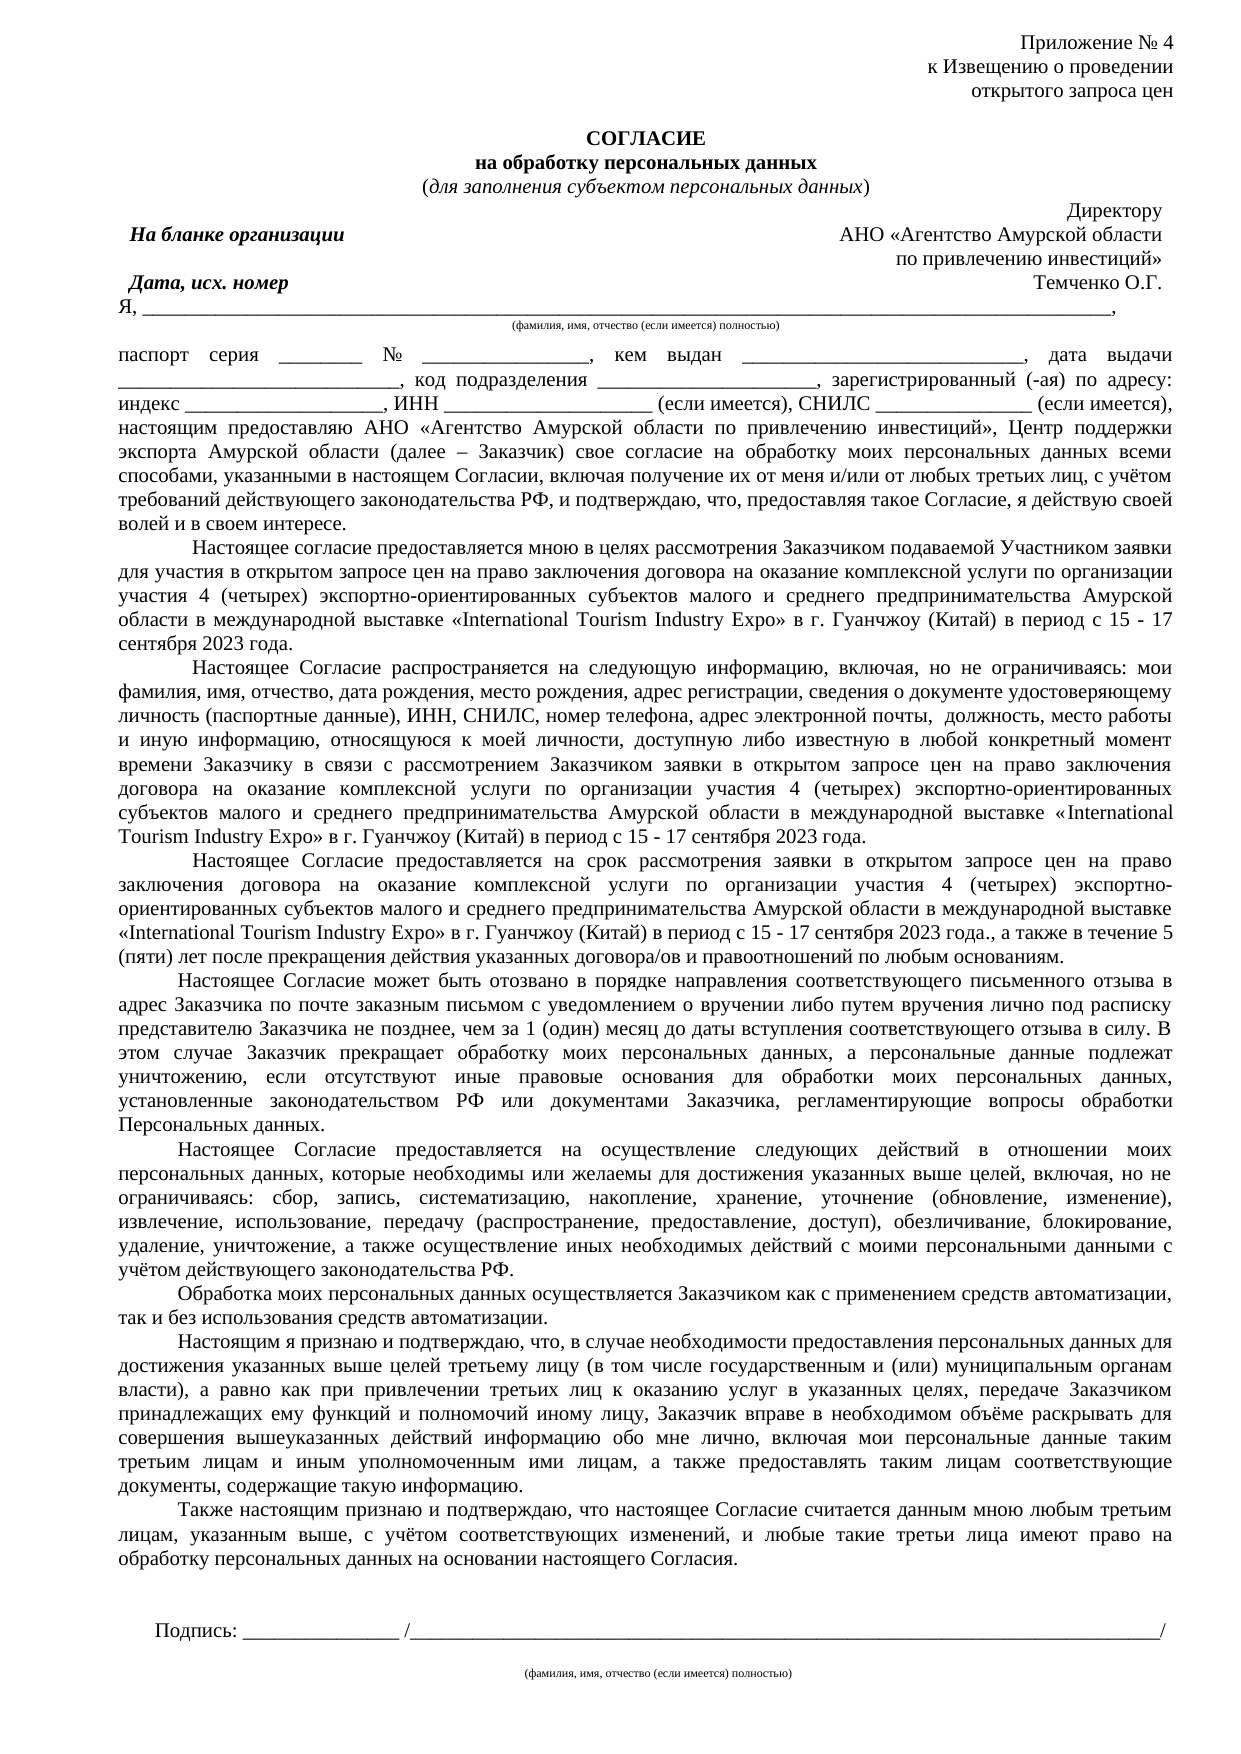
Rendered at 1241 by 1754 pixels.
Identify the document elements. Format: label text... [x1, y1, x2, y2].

text Настоящее согласие предоставляется мною в целях рассмотрения Заказчиком подаваемой Участником заявки для участия в открытом запросе цен на право заключения договора на оказание комплексной услуги по организации участия 4 (четырех) экспортно-ориентированных субъектов малого и среднего предпринимательства Амурской области в международной выставке «International Tourism Industry Expo» в г. Гуанчжоу (Китай) в период с 15 - 17 сентября 2023 года. [118, 535, 1173, 655]
text (фамилия, имя, отчество (если имеется) полностью) [118, 1666, 1173, 1690]
text открытого запроса цен [118, 78, 1173, 102]
text Приложение № 4 [118, 29, 1173, 54]
text Настоящим я признаю и подтверждаю, что, в случае необходимости предоставления персональных данных для достижения указанных выше целей третьему лицу (в том числе государственным и (или) муниципальным органам власти), а равно как при привлечении третьих лиц к оказанию услуг в указанных целях, передаче Заказчиком принадлежащих ему функций и полномочий иному лицу, Заказчик вправе в необходимом объёме раскрывать для совершения вышеуказанных действий информацию обо мне лично, включая мои персональные данные таким третьим лицам и иным уполномоченным ими лицам, а также предоставлять таким лицам соответствующие документы, содержащие такую информацию. [118, 1329, 1173, 1497]
text Настоящее Согласие может быть отозвано в порядке направления соответствующего письменного отзыва в адрес Заказчика по почте заказным письмом с уведомлением о вручении либо путем вручения лично под расписку представителю Заказчика не позднее, чем за 1 (один) месяц до даты вступления соответствующего отзыва в силу. В этом случае Заказчик прекращает обработку моих персональных данных, а персональные данные подлежат уничтожению, если отсутствуют иные правовые основания для обработки моих персональных данных, установленные законодательством РФ или документами Заказчика, регламентирующие вопросы обработки Персональных данных. [118, 968, 1173, 1136]
text (фамилия, имя, отчество (если имеется) полностью) [118, 318, 1173, 342]
table_header На бланке организации Дата, исх. номер [118, 198, 546, 294]
text Настоящее Согласие предоставляется на осуществление следующих действий в отношении моих персональных данных, которые необходимы или желаемы для достижения указанных выше целей, включая, но не ограничиваясь: сбор, запись, систематизацию, накопление, хранение, уточнение (обновление, изменение), извлечение, использование, передачу (распространение, предоставление, доступ), обезличивание, блокирование, удаление, уничтожение, а также осуществление иных необходимых действий с моими персональными данными с учётом действующего законодательства РФ. [118, 1136, 1173, 1281]
text Настоящее Согласие предоставляется на срок рассмотрения заявки в открытом запросе цен на право заключения договора на оказание комплексной услуги по организации участия 4 (четырех) экспортно-ориентированных субъектов малого и среднего предпринимательства Амурской области в международной выставке «International Tourism Industry Expo» в г. Гуанчжоу (Китай) в период с 15 - 17 сентября 2023 года., а также в течение 5 (пяти) лет после прекращения действия указанных договора/ов и правоотношений по любым основаниям. [118, 848, 1173, 968]
text к Извещению о проведении [118, 54, 1173, 78]
table_header Директору АНО «Агентство Амурской области по привлечению инвестиций» Темченко О.Г. [546, 198, 1173, 294]
text Также настоящим признаю и подтверждаю, что настоящее Согласие считается данным мною любым третьим лицам, указанным выше, с учётом соответствующих изменений, и любые такие третьи лица имеют право на обработку персональных данных на основании настоящего Согласия. [118, 1497, 1173, 1569]
text Я, _____________________________________________________________________________________________, [118, 294, 1173, 318]
text паспорт серия ________ № ________________, кем выдан ___________________________, дата выдачи ___________________________, код подразделения _____________________, зарегистрированный (-ая) по адресу: индекс ___________________, ИНН ____________________ (если имеется), СНИЛС _______________ (если имеется), настоящим предоставляю АНО «Агентство Амурской области по привлечению инвестиций», Центр поддержки экспорта Амурской области (далее – Заказчик) свое согласие на обработку моих персональных данных всеми способами, указанными в настоящем Согласии, включая получение их от меня и/или от любых третьих лиц, с учётом требований действующего законодательства РФ, и подтверждаю, что, предоставляя такое Согласие, я действую своей волей и в своем интересе. [118, 342, 1173, 535]
text СОГЛАСИЕ на обработку персональных данных (для заполнения субъектом персональных данных) [118, 126, 1173, 198]
text Обработка моих персональных данных осуществляется Заказчиком как с применением средств автоматизации, так и без использования средств автоматизации. [118, 1281, 1173, 1329]
text Настоящее Согласие распространяется на следующую информацию, включая, но не ограничиваясь: мои фамилия, имя, отчество, дата рождения, место рождения, адрес регистрации, сведения о документе удостоверяющему личность (паспортные данные), ИНН, СНИЛС, номер телефона, адрес электронной почты, должность, место работы и иную информацию, относящуюся к моей личности, доступную либо известную в любой конкретный момент времени Заказчику в связи с рассмотрением Заказчиком заявки в открытом запросе цен на право заключения договора на оказание комплексной услуги по организации участия 4 (четырех) экспортно-ориентированных субъектов малого и среднего предпринимательства Амурской области в международной выставке «International Tourism Industry Expo» в г. Гуанчжоу (Китай) в период с 15 - 17 сентября 2023 года. [118, 655, 1173, 848]
text Подпись: _______________ /________________________________________________________________________/ [118, 1618, 1173, 1642]
